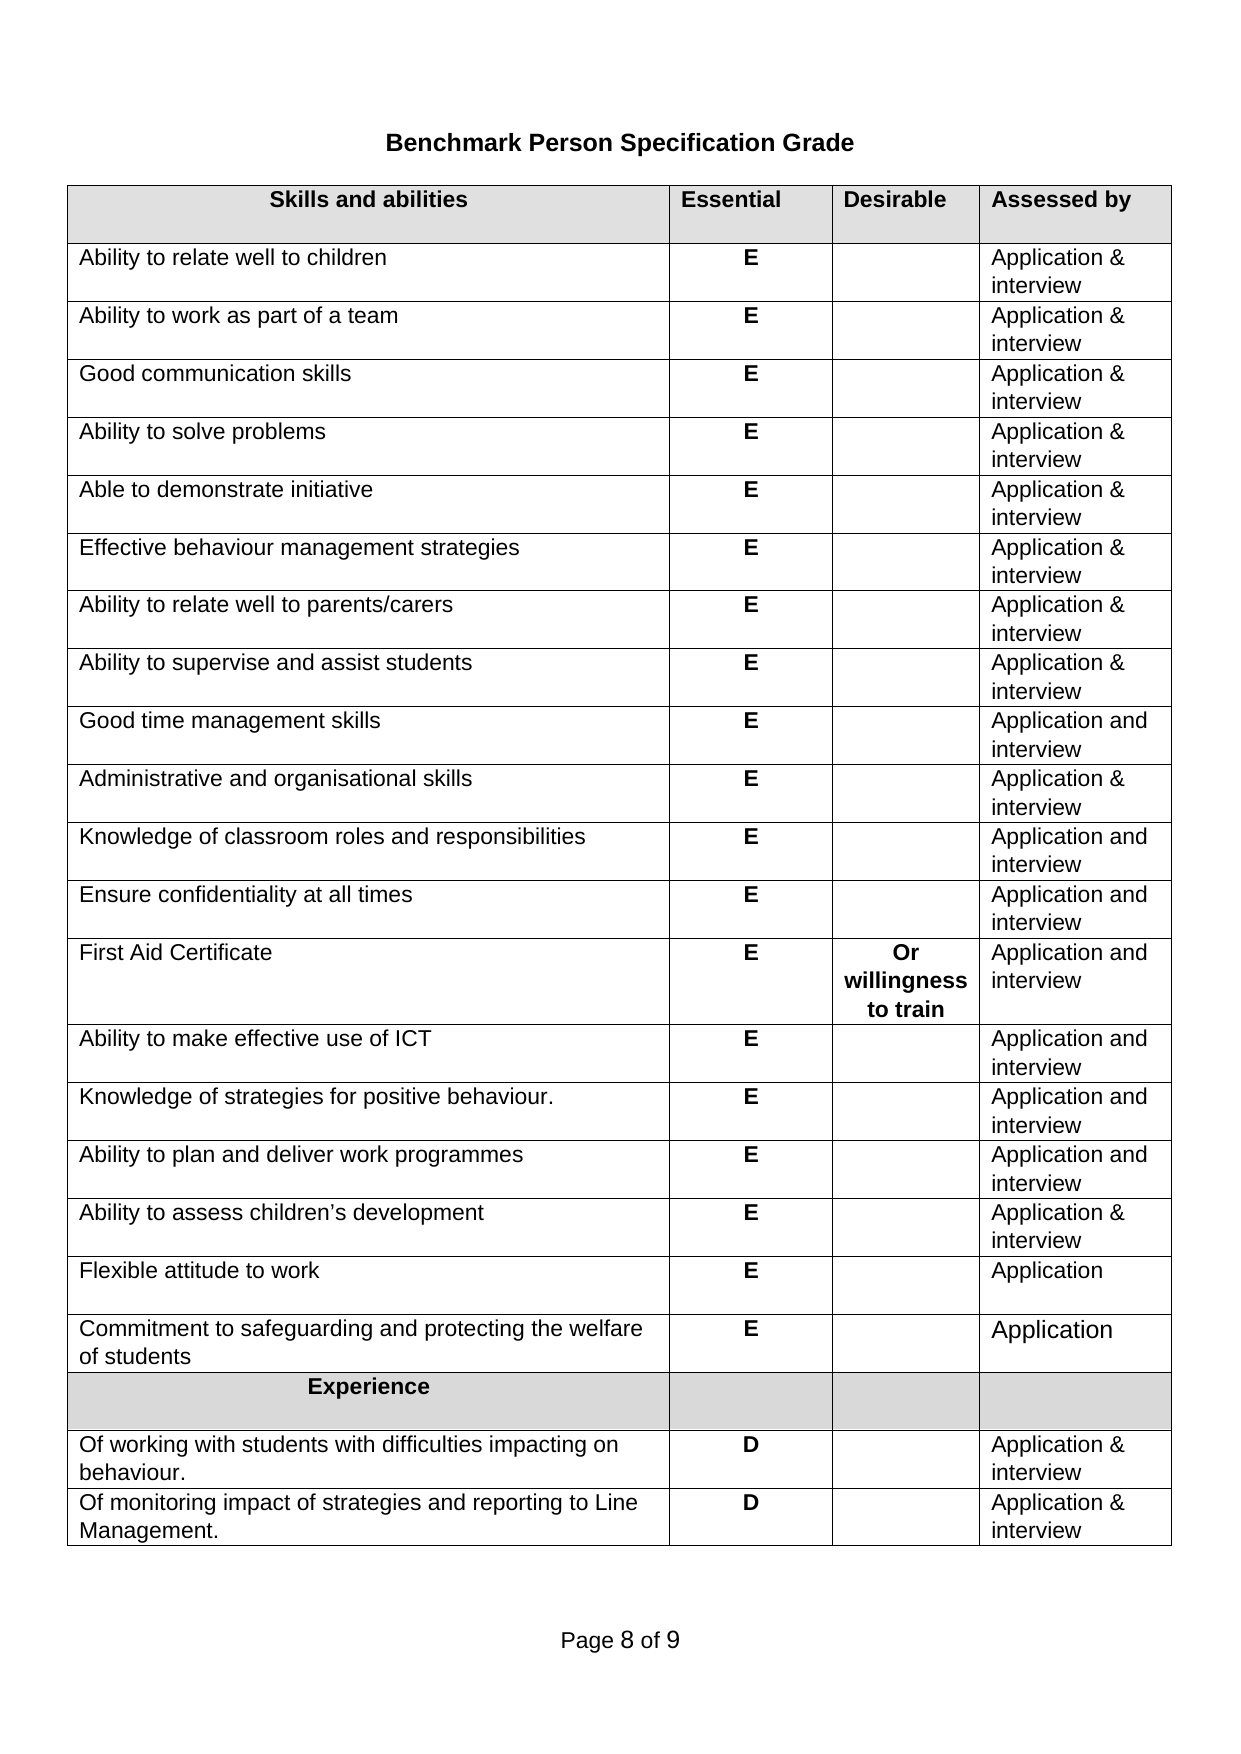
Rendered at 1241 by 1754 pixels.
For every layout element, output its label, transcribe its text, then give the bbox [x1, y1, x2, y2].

table_cell Application [980, 1257, 1171, 1314]
table_cell [833, 591, 979, 648]
table_cell Effective behaviour management strategies [68, 534, 669, 590]
table_cell [833, 476, 979, 532]
table_cell E [670, 939, 832, 1024]
table_cell Ability to work as part of a team [68, 302, 669, 359]
table_cell Experience [68, 1373, 669, 1429]
table_cell Ability to relate well to parents/carers [68, 591, 669, 648]
table_cell Ability to make effective use of ICT [68, 1025, 669, 1082]
table_cell [833, 1315, 979, 1372]
table_cell [833, 881, 979, 938]
table_cell [833, 707, 979, 764]
table_cell [833, 1025, 979, 1082]
table_cell [670, 1373, 832, 1429]
table_cell Application & interview [980, 360, 1171, 417]
table_cell First Aid Certificate [68, 939, 669, 1024]
table_cell Or willingness to train [833, 939, 979, 1024]
table_cell [833, 823, 979, 880]
table_cell [833, 244, 979, 301]
table_cell Ability to plan and deliver work programmes [68, 1141, 669, 1198]
table_cell Of monitoring impact of strategies and reporting to Line Management. [68, 1489, 669, 1545]
table_header Assessed by [980, 186, 1171, 243]
table_cell Application and interview [980, 707, 1171, 764]
table_cell [833, 765, 979, 822]
table_cell Application & interview [980, 765, 1171, 822]
table_cell Knowledge of strategies for positive behaviour. [68, 1083, 669, 1140]
table_cell Ability to relate well to children [68, 244, 669, 301]
table_cell E [670, 823, 832, 880]
table_cell Application & interview [980, 1431, 1171, 1487]
table_cell Good time management skills [68, 707, 669, 764]
table_cell [833, 360, 979, 417]
table_cell [833, 302, 979, 359]
table_cell Knowledge of classroom roles and responsibilities [68, 823, 669, 880]
table_cell [833, 1199, 979, 1256]
table_cell D [670, 1431, 832, 1487]
table_cell [833, 534, 979, 590]
table_cell Application & interview [980, 1199, 1171, 1256]
table_cell [833, 1083, 979, 1140]
table_cell E [670, 881, 832, 938]
table_cell Application and interview [980, 1025, 1171, 1082]
table_cell Application and interview [980, 881, 1171, 938]
table_cell Application and interview [980, 939, 1171, 1024]
table_cell Application & interview [980, 591, 1171, 648]
table_cell E [670, 1141, 832, 1198]
table_cell Application & interview [980, 302, 1171, 359]
table_cell [980, 1373, 1171, 1429]
table_cell E [670, 534, 832, 590]
table_cell Application and interview [980, 1141, 1171, 1198]
table_cell Ability to assess children’s development [68, 1199, 669, 1256]
table_cell E [670, 765, 832, 822]
subtitle Benchmark Person Specification Grade [150, 128, 1090, 156]
table_cell E [670, 360, 832, 417]
table_cell Application and interview [980, 1083, 1171, 1140]
table_cell Application & interview [980, 418, 1171, 474]
table_cell E [670, 649, 832, 706]
table_header Desirable [833, 186, 979, 243]
table_cell E [670, 707, 832, 764]
table_cell Administrative and organisational skills [68, 765, 669, 822]
table_cell Application [980, 1315, 1171, 1372]
table_cell E [670, 1025, 832, 1082]
table_cell [833, 1257, 979, 1314]
table_cell Ability to supervise and assist students [68, 649, 669, 706]
table_cell Application & interview [980, 244, 1171, 301]
table_cell Ensure confidentiality at all times [68, 881, 669, 938]
table_cell [833, 1373, 979, 1429]
table_cell [833, 418, 979, 474]
table_cell Of working with students with difficulties impacting on behaviour. [68, 1431, 669, 1487]
table_cell E [670, 1083, 832, 1140]
table_cell E [670, 476, 832, 532]
table_cell E [670, 244, 832, 301]
table_cell [833, 1489, 979, 1545]
table_cell Application & interview [980, 476, 1171, 532]
table_header Essential [670, 186, 832, 243]
table_cell E [670, 302, 832, 359]
table_cell Commitment to safeguarding and protecting the welfare of students [68, 1315, 669, 1372]
table_cell Application & interview [980, 1489, 1171, 1545]
table_cell [833, 1141, 979, 1198]
table_cell D [670, 1489, 832, 1545]
table_cell E [670, 418, 832, 474]
table_cell Ability to solve problems [68, 418, 669, 474]
table_cell Application & interview [980, 649, 1171, 706]
table_header Skills and abilities [68, 186, 669, 243]
table_cell E [670, 1315, 832, 1372]
table_cell E [670, 591, 832, 648]
table_cell [833, 649, 979, 706]
table_cell [833, 1431, 979, 1487]
table_cell Able to demonstrate initiative [68, 476, 669, 532]
table_cell Good communication skills [68, 360, 669, 417]
table_cell Flexible attitude to work [68, 1257, 669, 1314]
table_cell Application & interview [980, 534, 1171, 590]
table_cell E [670, 1199, 832, 1256]
table_cell Application and interview [980, 823, 1171, 880]
table_cell E [670, 1257, 832, 1314]
